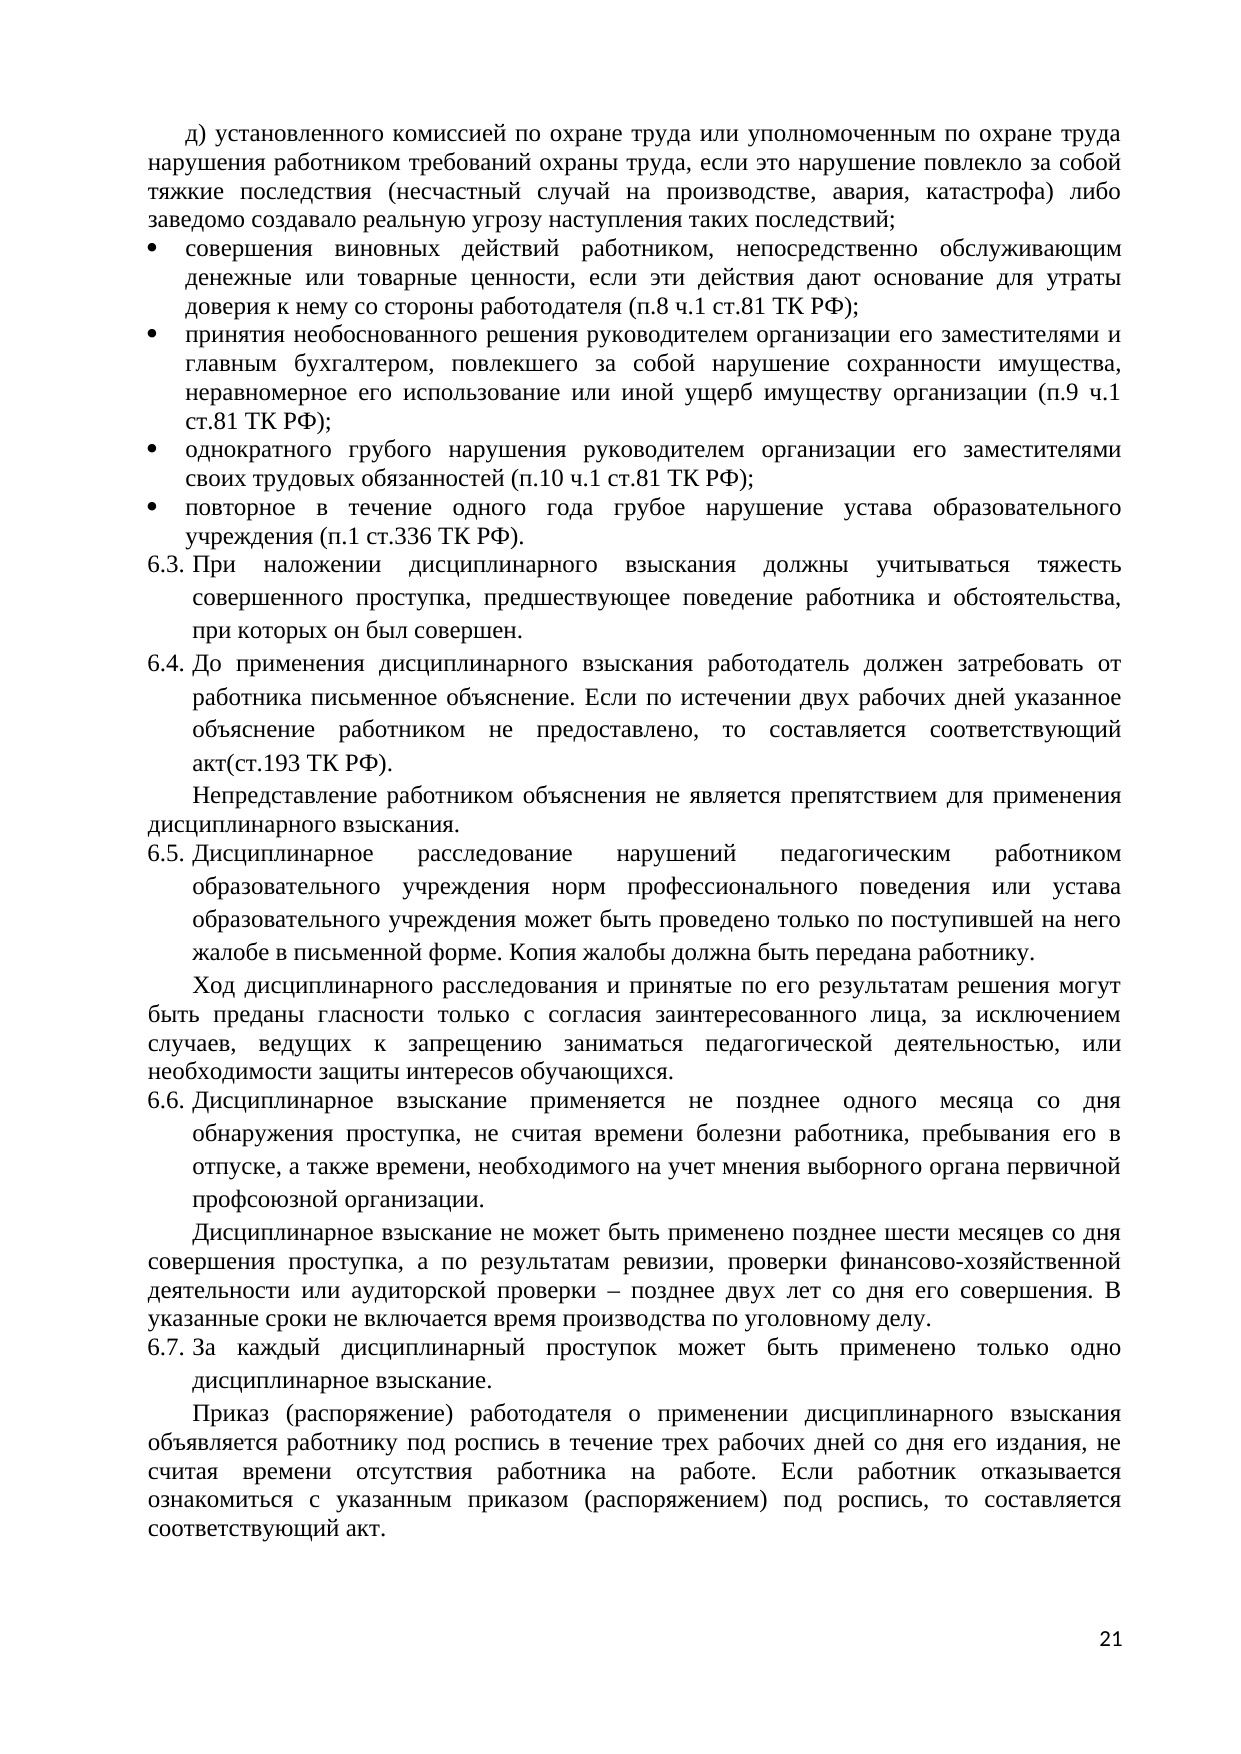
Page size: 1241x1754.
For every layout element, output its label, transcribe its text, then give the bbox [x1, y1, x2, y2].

list При наложении дисциплинарного взыскания должны учитываться тяжесть совершенного проступка, предшествующее поведение работника и обстоятельства, при которых он был совершен. [147, 549, 1122, 644]
list Дисциплинарное расследование нарушений педагогическим работником образовательного учреждения норм профессионального поведения или устава образовательного учреждения может быть проведено только по поступившей на него жалобе в письменной форме. Копия жалобы должна быть передана работнику. [147, 838, 1122, 966]
text Дисциплинарное взыскание не может быть применено позднее шести месяцев со дня совершения проступка, а по результатам ревизии, проверки финансово-хозяйственной деятельности или аудиторской проверки – позднее двух лет со дня его совершения. В указанные сроки не включается время производства по уголовному делу. [148, 1217, 1122, 1332]
list Дисциплинарное взыскание применяется не позднее одного месяца со дня обнаружения проступка, не считая времени болезни работника, пребывания его в отпуске, а также времени, необходимого на учет мнения выборного органа первичной профсоюзной организации. [147, 1085, 1122, 1213]
list совершения виновных действий работником, непосредственно обслуживающим денежные или товарные ценности, если эти действия дают основание для утраты доверия к нему со стороны работодателя (п.8 ч.1 ст.81 ТК РФ); [148, 233, 1122, 319]
list повторное в течение одного года грубое нарушение устава образовательного учреждения (п.1 ст.336 ТК РФ). [148, 492, 1122, 549]
list однократного грубого нарушения руководителем организации его заместителями своих трудовых обязанностей (п.10 ч.1 ст.81 ТК РФ); [148, 434, 1122, 492]
text д) установленного комиссией по охране труда или уполномоченным по охране труда нарушения работником требований охраны труда, если это нарушение повлекло за собой тяжкие последствия (несчастный случай на производстве, авария, катастрофа) либо заведомо создавало реальную угрозу наступления таких последствий; [148, 118, 1122, 233]
text Приказ (распоряжение) работодателя о применении дисциплинарного взыскания объявляется работнику под роспись в течение трех рабочих дней со дня его издания, не считая времени отсутствия работника на работе. Если работник отказывается ознакомиться с указанным приказом (распоряжением) под роспись, то составляется соответствующий акт. [148, 1398, 1122, 1542]
list принятия необоснованного решения руководителем организации его заместителями и главным бухгалтером, повлекшего за собой нарушение сохранности имущества, неравномерное его использование или иной ущерб имуществу организации (п.9 ч.1 ст.81 ТК РФ); [148, 319, 1122, 434]
text Непредставление работником объяснения не является препятствием для применения дисциплинарного взыскания. [148, 781, 1122, 838]
list До применения дисциплинарного взыскания работодатель должен затребовать от работника письменное объяснение. Если по истечении двух рабочих дней указанное объяснение работником не предоставлено, то составляется соответствующий акт(ст.193 ТК РФ). [147, 648, 1122, 776]
list За каждый дисциплинарный проступок может быть применено только одно дисциплинарное взыскание. [147, 1332, 1122, 1394]
text Ход дисциплинарного расследования и принятые по его результатам решения могут быть преданы гласности только с согласия заинтересованного лица, за исключением случаев, ведущих к запрещению заниматься педагогической деятельностью, или необходимости защиты интересов обучающихся. [148, 970, 1122, 1085]
